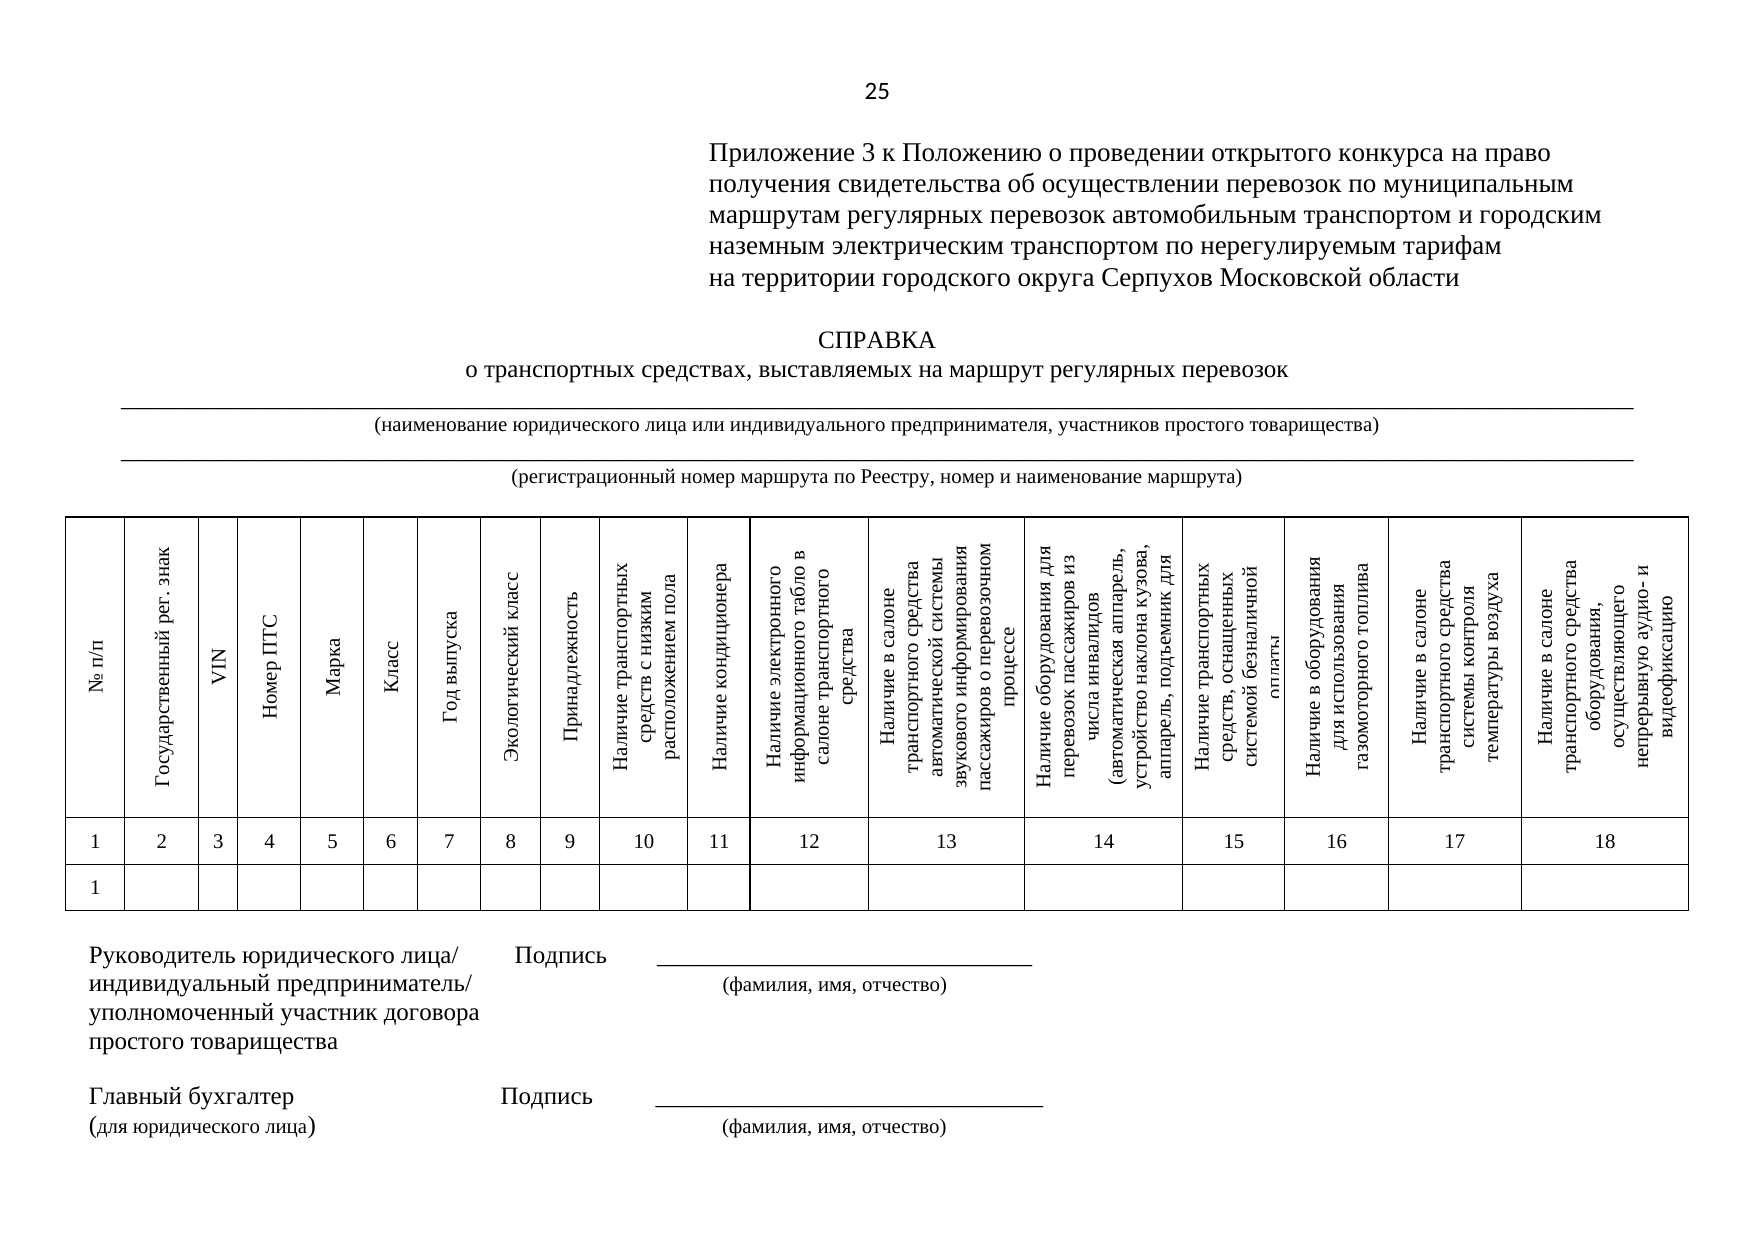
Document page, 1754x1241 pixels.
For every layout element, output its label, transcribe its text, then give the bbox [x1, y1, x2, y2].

text Главный бухгалтер Подпись _______________________________ [88, 1081, 1636, 1110]
text простого товарищества [88, 1026, 1636, 1055]
table_header Государственный рег. знак [125, 518, 198, 817]
text Руководитель юридического лица/ Подпись ______________________________ [88, 940, 1636, 968]
table_header Наличие в салоне транспортного средства автоматической системы звукового информирования пассажиров о перевозочном процессе [869, 518, 1024, 817]
table_cell [751, 865, 868, 910]
table_cell 1 [66, 818, 124, 863]
table_header Год выпуска [418, 518, 480, 817]
text (наименование юридического лица или индивидуального предпринимателя, участников простого товарищества) [118, 412, 1636, 436]
table_header Наличие транспортных средств, оснащенных системой безналичной оплаты [1183, 518, 1284, 817]
table_header Принадлежность [541, 518, 599, 817]
table_cell [600, 865, 687, 910]
table_cell [301, 865, 363, 910]
table_cell [1522, 865, 1688, 910]
table_header Наличие кондиционера [688, 518, 749, 817]
table_header Наличие в оборудования для использования газомоторного топлива [1285, 518, 1388, 817]
table_cell [238, 865, 300, 910]
table_header Класс [364, 518, 417, 817]
table_header № п/п [66, 518, 124, 817]
table_cell 7 [418, 818, 480, 863]
text о транспортных средствах, выставляемых на маршрут регулярных перевозок [118, 354, 1636, 383]
table_cell 13 [869, 818, 1024, 863]
text уполномоченный участник договора [88, 997, 1636, 1026]
table_cell [688, 865, 749, 910]
table_cell [481, 865, 540, 910]
table_cell 12 [751, 818, 868, 863]
table_header VIN [199, 518, 237, 817]
table_cell 11 [688, 818, 749, 863]
table_cell 5 [301, 818, 363, 863]
text (для юридического лица) (фамилия, имя, отчество) [88, 1110, 1636, 1138]
table_cell [199, 865, 237, 910]
table_cell [1183, 865, 1284, 910]
table_cell [1025, 865, 1182, 910]
table_header Экологический класс [481, 518, 540, 817]
table_cell 9 [541, 818, 599, 863]
table_cell [418, 865, 480, 910]
table_cell [869, 865, 1024, 910]
table_cell 10 [600, 818, 687, 863]
text (регистрационный номер маршрута по Реестру, номер и наименование маршрута) [118, 464, 1636, 488]
table_cell [1285, 865, 1388, 910]
table_cell 15 [1183, 818, 1284, 863]
text индивидуальный предприниматель/ (фамилия, имя, отчество) [88, 968, 1636, 997]
table_header Номер ПТС [238, 518, 300, 817]
table_cell 17 [1389, 818, 1521, 863]
table_header Наличие оборудования для перевозок пассажиров из числа инвалидов (автоматическая аппарель, устройство наклона кузова, аппарель, подъемник для инвалидов) [1025, 518, 1182, 817]
table_header Наличие в салоне транспортного средства оборудования, осуществляющего непрерывную аудио- и видеофиксацию [1522, 518, 1688, 817]
text _________________________________________________________________________________________________________________________ [118, 383, 1636, 412]
table_cell [364, 865, 417, 910]
table_cell [541, 865, 599, 910]
table_cell 4 [238, 818, 300, 863]
text _________________________________________________________________________________________________________________________ [118, 436, 1636, 464]
table_header Наличие электронного информационного табло в салоне транспортного средства [751, 518, 868, 817]
text СПРАВКА [118, 325, 1636, 354]
table_cell [125, 865, 198, 910]
table_cell 14 [1025, 818, 1182, 863]
table_header Наличие в салоне транспортного средства системы контроля температуры воздуха [1389, 518, 1521, 817]
table_header Наличие транспортных средств с низким расположением пола [600, 518, 687, 817]
table_cell 16 [1285, 818, 1388, 863]
table_cell 18 [1522, 818, 1688, 863]
table_cell 2 [125, 818, 198, 863]
table_header Марка [301, 518, 363, 817]
subtitle Приложение 3 к Положению о проведении открытого конкурса на право получения свидетельства об осуществлении перевозок по муниципальным маршрутам регулярных перевозок автомобильным транспортом и городским наземным электрическим транспортом по нерегулируемым тарифам на территории городского округа Серпухов Московской области [709, 136, 1636, 292]
table_cell [1389, 865, 1521, 910]
table_cell 6 [364, 818, 417, 863]
table_cell 3 [199, 818, 237, 863]
table_cell 8 [481, 818, 540, 863]
table_cell 1 [66, 865, 124, 910]
